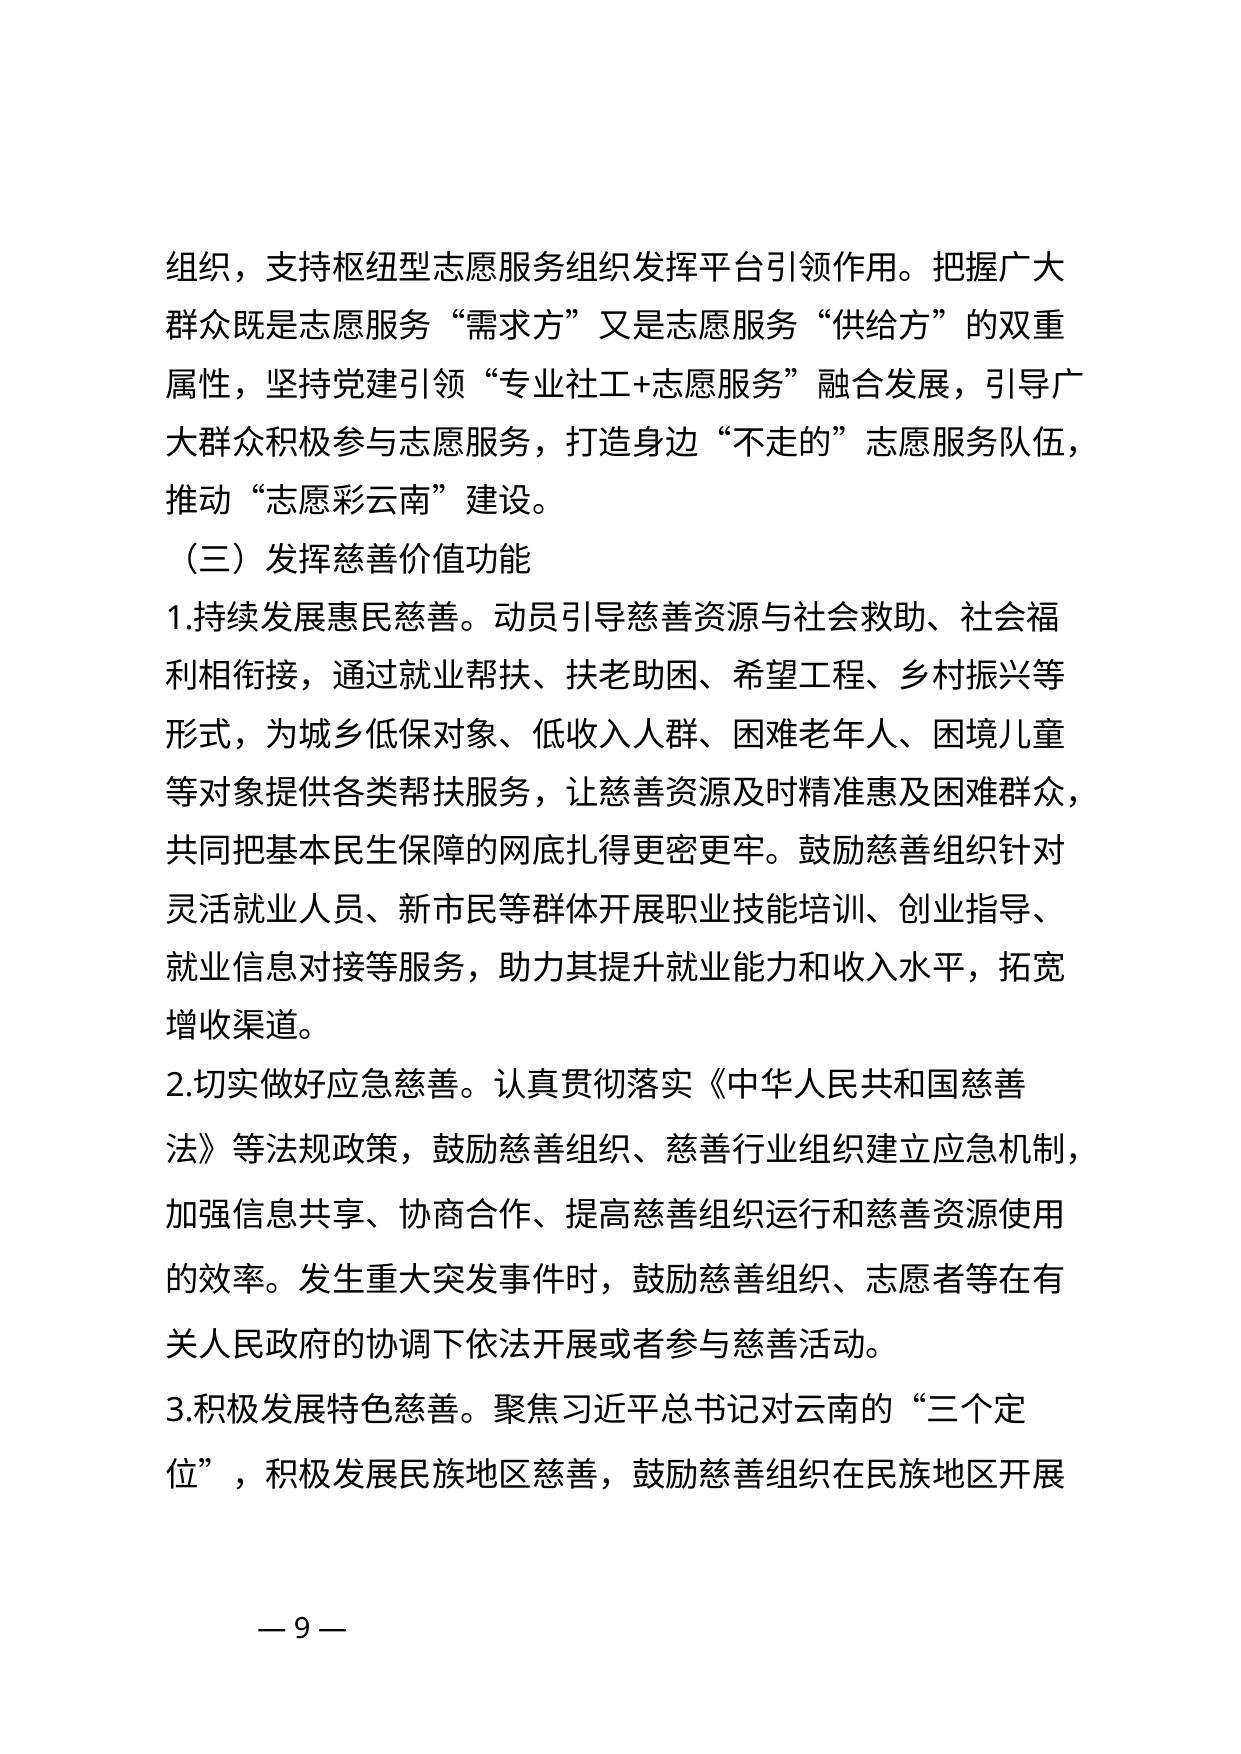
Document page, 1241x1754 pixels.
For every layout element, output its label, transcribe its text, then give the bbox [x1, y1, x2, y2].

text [165, 233, 1087, 524]
text 2.切实做好应急慈善。认真贯彻落实《中华人民共和国慈善法》等法规政策，鼓励慈善组织、慈善行业组织建立应急机制，加强信息共享、协商合作、提高慈善组织运行和慈善资源使用的效率。发生重大突发事件时，鼓励慈善组织、志愿者等在有关人民政府的协调下依法开展或者参与慈善活动。 [165, 1049, 1087, 1374]
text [165, 1374, 1087, 1504]
text （三）发挥慈善价值功能 [165, 524, 1087, 583]
text 1.持续发展惠民慈善。动员引导慈善资源与社会救助、社会福利相衔接，通过就业帮扶、扶老助困、希望工程、乡村振兴等形式，为城乡低保对象、低收入人群、困难老年人、困境儿童等对象提供各类帮扶服务，让慈善资源及时精准惠及困难群众，共同把基本民生保障的网底扎得更密更牢。鼓励慈善组织针对灵活就业人员、新市民等群体开展职业技能培训、创业指导、就业信息对接等服务，助力其提升就业能力和收入水平，拓宽增收渠道。 [165, 583, 1087, 1049]
